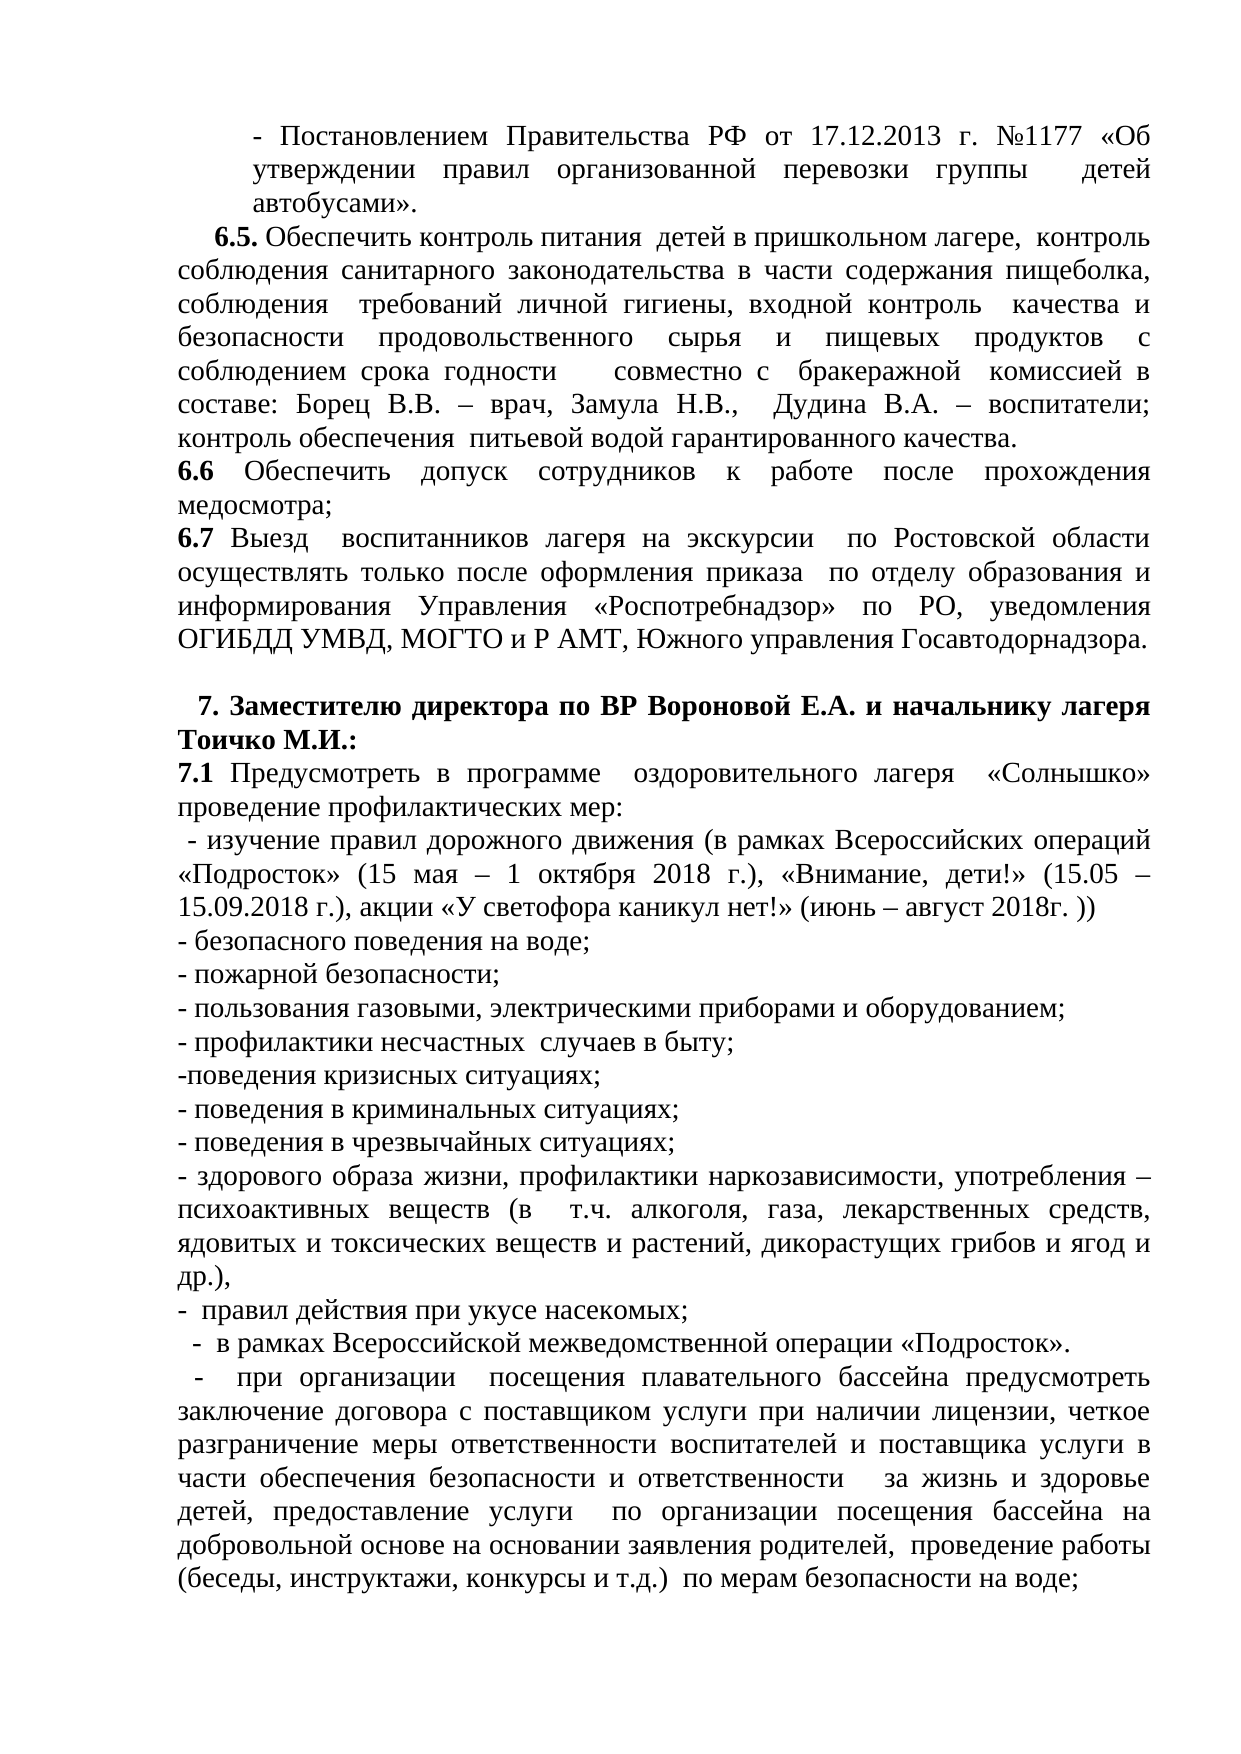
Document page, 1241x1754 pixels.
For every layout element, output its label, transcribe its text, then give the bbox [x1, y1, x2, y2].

text - пожарной безопасности; [177, 957, 1152, 990]
text - поведения в чрезвычайных ситуациях; [177, 1124, 1152, 1158]
text - здорового образа жизни, профилактики наркозависимости, употребления – психоактивных веществ (в т.ч. алкоголя, газа, лекарственных средств, ядовитых и токсических веществ и растений, дикорастущих грибов и ягод и др.), [177, 1158, 1152, 1292]
text - пользования газовыми, электрическими приборами и оборудованием; [177, 990, 1152, 1024]
text 6.6 Обеспечить допуск сотрудников к работе после прохождения медосмотра; [177, 453, 1152, 521]
text - в рамках Всероссийской межведомственной операции «Подросток». [177, 1326, 1152, 1359]
text 7. Заместителю директора по ВР Вороновой Е.А. и начальнику лагеря Тоичко М.И.: [177, 688, 1152, 755]
text 7.1 Предусмотреть в программе оздоровительного лагеря «Солнышко» проведение профилактических мер: [177, 755, 1152, 822]
list - Постановлением Правительства РФ от 17.12.2013 г. №1177 «Об утверждении правил организованной перевозки группы детей автобусами». [252, 118, 1152, 219]
text - безопасного поведения на воде; [177, 923, 1152, 957]
text - изучение правил дорожного движения (в рамках Всероссийских операций «Подросток» (15 мая – 1 октября 2018 г.), «Внимание, дети!» (15.05 – 15.09.2018 г.), акции «У светофора каникул нет!» (июнь – август 2018г. )) [177, 822, 1152, 923]
text 6.7 Выезд воспитанников лагеря на экскурсии по Ростовской области осуществлять только после оформления приказа по отделу образования и информирования Управления «Роспотребнадзор» по РО, уведомления ОГИБДД УМВД, МОГТО и Р АМТ, Южного управления Госавтодорнадзора. [177, 521, 1152, 655]
text - при организации посещения плавательного бассейна предусмотреть заключение договора с поставщиком услуги при наличии лицензии, четкое разграничение меры ответственности воспитателей и поставщика услуги в части обеспечения безопасности и ответственности за жизнь и здоровье детей, предоставление услуги по организации посещения бассейна на добровольной основе на основании заявления родителей, проведение работы (беседы, инструктажи, конкурсы и т.д.) по мерам безопасности на воде; [177, 1359, 1152, 1594]
text - профилактики несчастных случаев в быту; [177, 1024, 1152, 1057]
text -поведения кризисных ситуациях; [177, 1057, 1152, 1091]
text - поведения в криминальных ситуациях; [177, 1091, 1152, 1124]
text - правил действия при укусе насекомых; [177, 1292, 1152, 1326]
text 6.5. Обеспечить контроль питания детей в пришкольном лагере, контроль соблюдения санитарного законодательства в части содержания пищеболка, соблюдения требований личной гигиены, входной контроль качества и безопасности продовольственного сырья и пищевых продуктов с соблюдением срока годности совместно с бракеражной комиссией в составе: Борец В.В. – врач, Замула Н.В., Дудина В.А. – воспитатели; контроль обеспечения питьевой водой гарантированного качества. [177, 219, 1152, 453]
